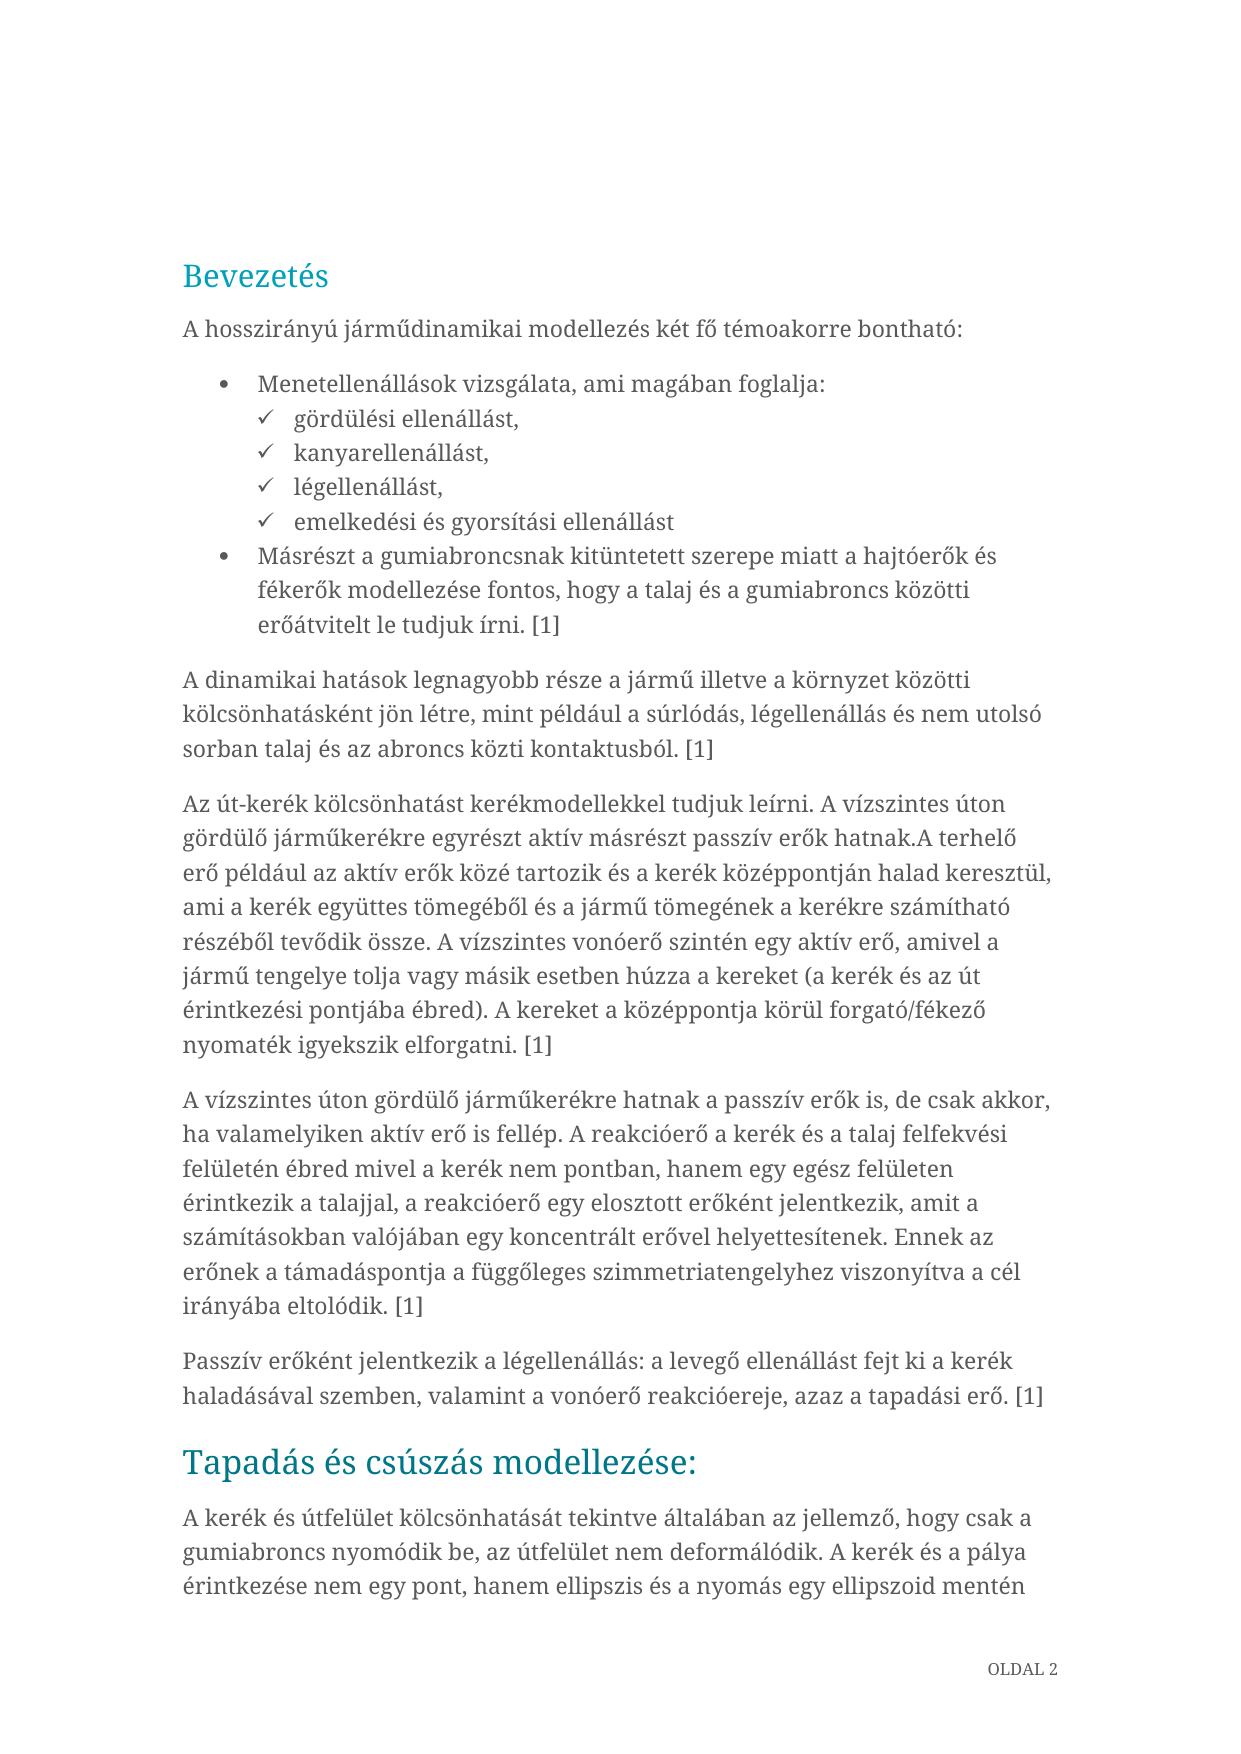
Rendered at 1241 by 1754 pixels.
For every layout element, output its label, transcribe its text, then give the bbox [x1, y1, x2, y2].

list kanyarellenállást, [256, 437, 1058, 468]
list emelkedési és gyorsítási ellenállást [256, 506, 1058, 537]
text A vízszintes úton gördülő járműkerékre hatnak a passzív erők is, de csak akkor, ha valamelyiken aktív erő is fellép. A reakcióerő a kerék és a talaj felfekvési felületén ébred mivel a kerék nem pontban, hanem egy egész felületen érintkezik a talajjal, a reakcióerő egy elosztott erőként jelentkezik, amit a számításokban valójában egy koncentrált erővel helyettesítenek. Ennek az erőnek a támadáspontja a függőleges szimmetriatengelyhez viszonyítva a cél irányába eltolódik. [1] [182, 1084, 1058, 1321]
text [182, 1501, 1058, 1601]
list Menetellenállások vizsgálata, ami magában foglalja: [220, 368, 1058, 399]
list légellenállást, [256, 471, 1058, 503]
text Bevezetés [182, 254, 1058, 296]
text Passzív erőként jelentkezik a légellenállás: a levegő ellenállást fejt ki a kerék haladásával szemben, valamint a vonóerő reakcióereje, azaz a tapadási erő. [1] [182, 1345, 1058, 1411]
text A hosszirányú járműdinamikai modellezés két fő témoakorre bontható: [182, 313, 1058, 344]
subtitle Tapadás és csúszás modellezése: [182, 1439, 1058, 1484]
list gördülési ellenállást, [256, 403, 1058, 434]
text Az út-kerék kölcsönhatást kerékmodellekkel tudjuk leírni. A vízszintes úton gördülő járműkerékre egyrészt aktív másrészt passzív erők hatnak.A terhelő erő például az aktív erők közé tartozik és a kerék középpontján halad keresztül, ami a kerék együttes tömegéből és a jármű tömegének a kerékre számítható részéből tevődik össze. A vízszintes vonóerő szintén egy aktív erő, amivel a jármű tengelye tolja vagy másik esetben húzza a kereket (a kerék és az út érintkezési pontjába ébred). A kereket a középpontja körül forgató/fékező nyomaték igyekszik elforgatni. [1] [182, 788, 1058, 1060]
list Másrészt a gumiabroncsnak kitüntetett szerepe miatt a hajtóerők és fékerők modellezése fontos, hogy a talaj és a gumiabroncs közötti erőátvitelt le tudjuk írni. [1] [220, 540, 1058, 640]
text A dinamikai hatások legnagyobb része a jármű illetve a környzet közötti kölcsönhatásként jön létre, mint például a súrlódás, légellenállás és nem utolsó sorban talaj és az abroncs közti kontaktusból. [1] [182, 664, 1058, 764]
